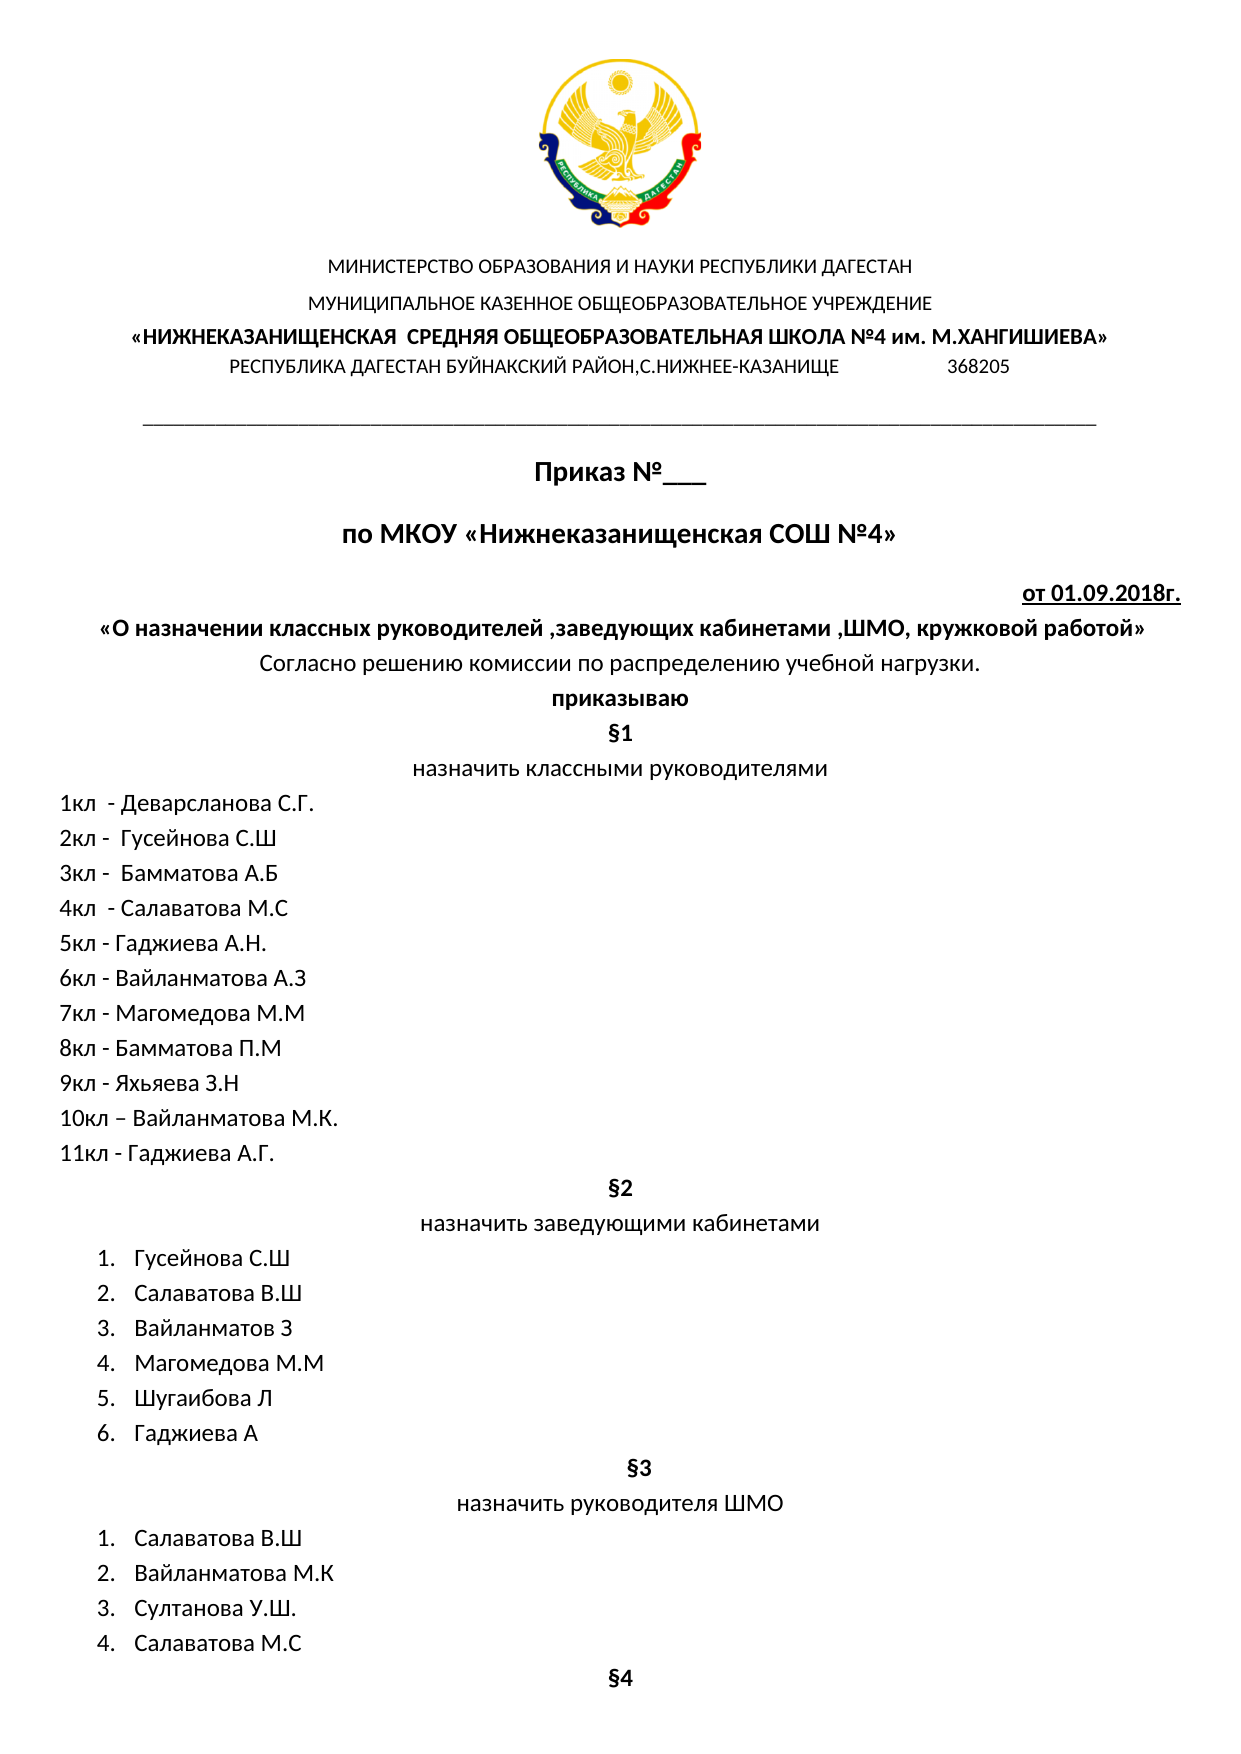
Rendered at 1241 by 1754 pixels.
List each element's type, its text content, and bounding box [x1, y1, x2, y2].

list Шугаибова Л [97, 1382, 1181, 1413]
text Согласно решению комиссии по распределению учебной нагрузки. [59, 647, 1181, 678]
text 11кл - Гаджиева А.Г. [59, 1137, 1181, 1168]
text 7кл - Магомедова М.М [59, 997, 1181, 1028]
list Вайланматов З [97, 1312, 1181, 1343]
text 4кл - Салаватова М.С [59, 892, 1181, 923]
text назначить заведующими кабинетами [59, 1207, 1181, 1238]
text 3кл - Бамматова А.Б [59, 857, 1181, 888]
text §3 [97, 1452, 1181, 1483]
text назначить руководителя ШМО [59, 1487, 1181, 1518]
text назначить классными руководителями [59, 752, 1181, 783]
list Вайланматова М.К [97, 1557, 1181, 1588]
text §4 [59, 1662, 1181, 1693]
text 10кл – Вайланматова М.К. [59, 1102, 1181, 1133]
text 5кл - Гаджиева А.Н. [59, 927, 1181, 958]
list Гусейнова С.Ш [97, 1242, 1181, 1273]
text приказываю [59, 682, 1181, 713]
text 8кл - Бамматова П.М [59, 1032, 1181, 1063]
list Салаватова В.Ш [97, 1277, 1181, 1308]
text 9кл - Яхьяева З.Н [59, 1067, 1181, 1098]
list Магомедова М.М [97, 1347, 1181, 1378]
text от 01.09.2018г. [59, 577, 1181, 608]
text 2кл - Гусейнова С.Ш [59, 822, 1181, 853]
list Султанова У.Ш. [97, 1592, 1181, 1623]
text по МКОУ «Нижнеказанищенская СОШ №4» [59, 515, 1181, 551]
text §2 [59, 1172, 1181, 1203]
list Салаватова М.С [97, 1627, 1181, 1658]
text 6кл - Вайланматова А.З [59, 962, 1181, 993]
text ____________________________________________________________________________________________ [59, 403, 1181, 429]
picture [538, 59, 702, 228]
list Гаджиева А [97, 1417, 1181, 1448]
list Салаватова В.Ш [97, 1522, 1181, 1553]
text Приказ №___ [59, 453, 1181, 489]
text §1 [59, 717, 1181, 748]
text «О назначении классных руководителей ,заведующих кабинетами ,ШМО, кружковой работой» [59, 612, 1181, 643]
text 1кл - Деварсланова С.Г. [59, 787, 1181, 818]
text МИНИСТЕРСТВО ОБРАЗОВАНИЯ И НАУКИ РЕСПУБЛИКИ ДАГЕСТАН МУНИЦИПАЛЬНОЕ КАЗЕННОЕ ОБЩЕОБРАЗОВАТЕЛЬНОЕ УЧРЕЖДЕНИЕ «НИЖНЕКАЗАНИЩЕНСКАЯ СРЕДНЯЯ ОБЩЕОБРАЗОВАТЕЛЬНАЯ ШКОЛА №4 им. М.ХАНГИШИЕВА» РЕСПУБЛИКА ДАГЕСТАН БУЙНАКСКИЙ РАЙОН,С.НИЖНЕЕ-КАЗАНИЩЕ 368205 [59, 253, 1181, 379]
